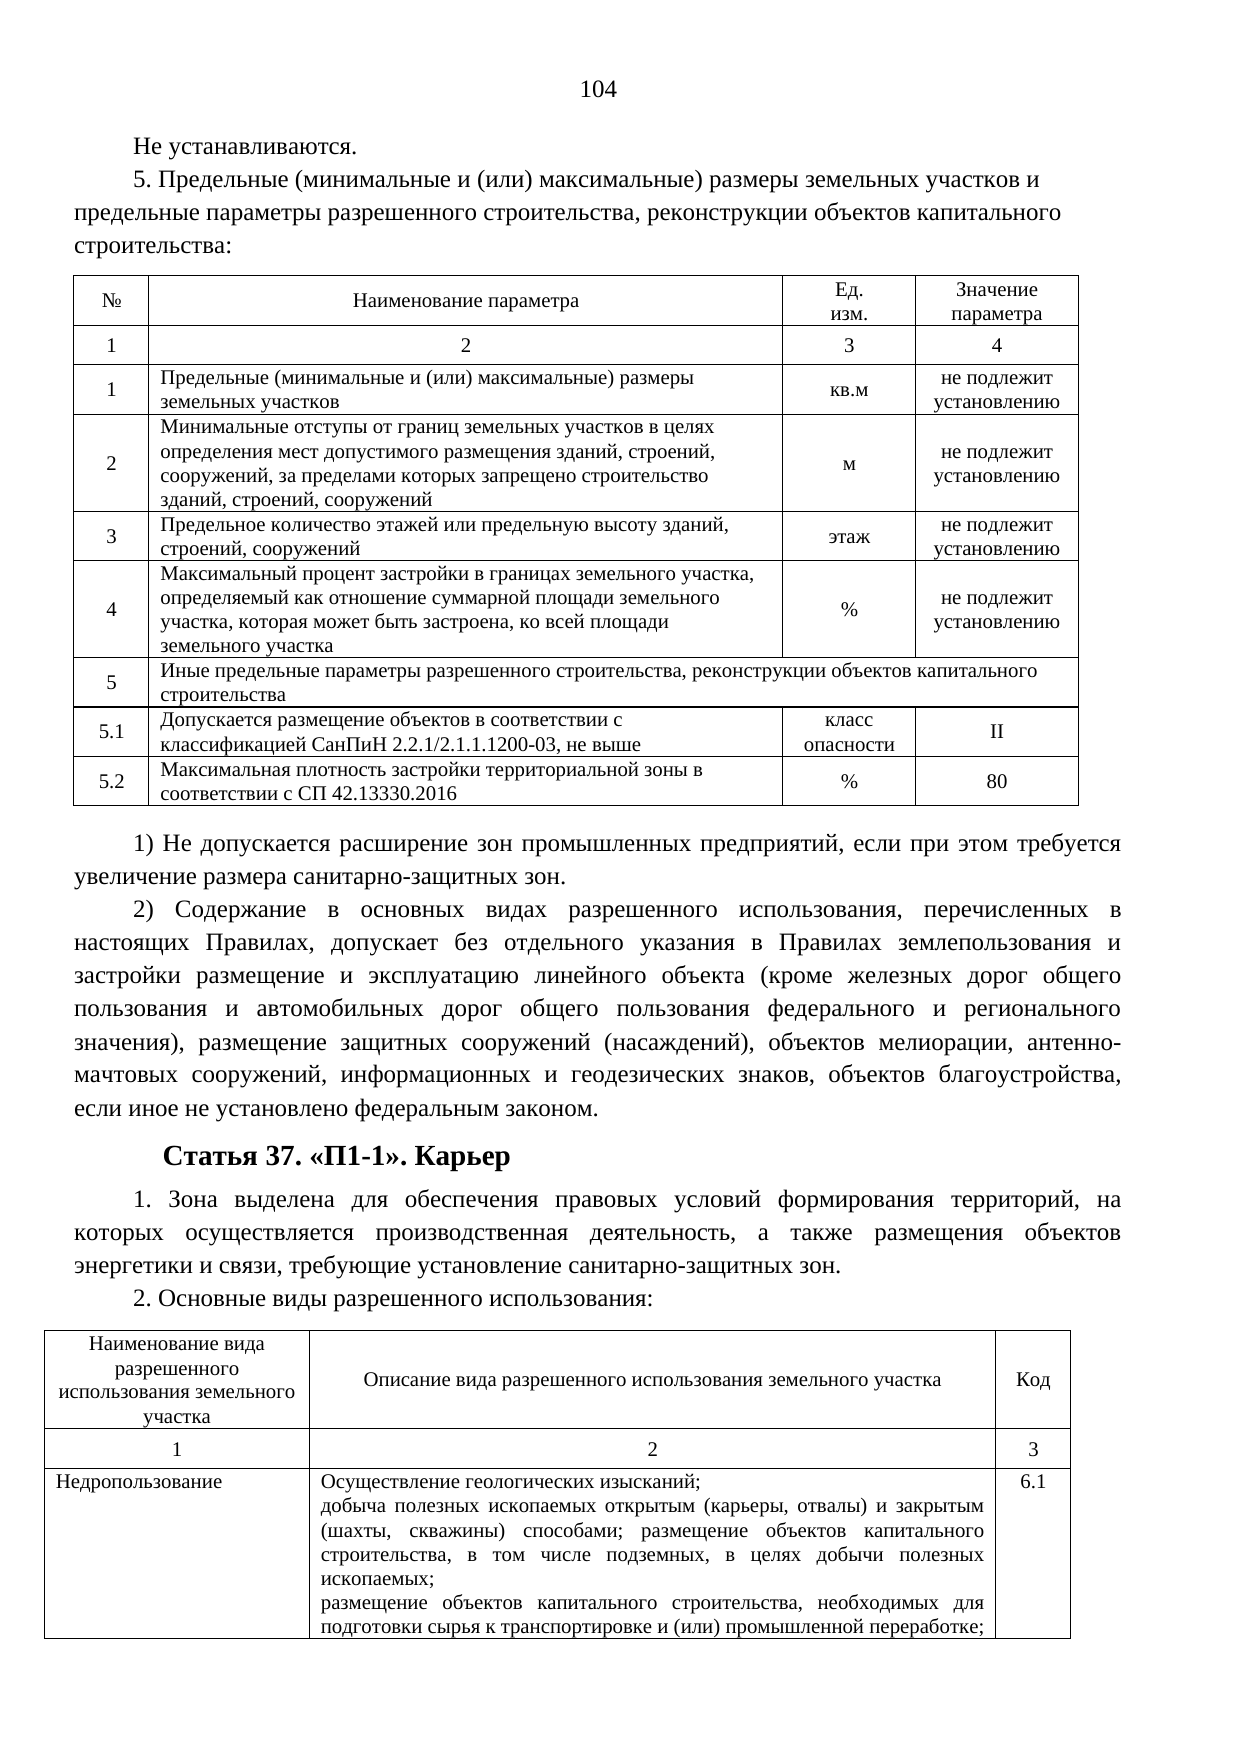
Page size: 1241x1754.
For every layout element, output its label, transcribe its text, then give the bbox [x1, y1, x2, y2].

table_cell Минимальные отступы от границ земельных участков в целях определения мест допустимого размещения зданий, строений, сооружений, за пределами которых запрещено строительство зданий, строений, сооружений [149, 415, 782, 511]
table_cell 1 [74, 326, 148, 364]
table_header Наименование параметра [149, 276, 782, 324]
table_cell 2 [149, 326, 782, 364]
table_cell 6.1 [996, 1469, 1070, 1638]
text 2) Содержание в основных видах разрешенного использования, перечисленных в настоящих Правилах, допускает без отдельного указания в Правилах землепользования и застройки размещение и эксплуатацию линейного объекта (кроме железных дорог общего пользования и автомобильных дорог общего пользования федерального и регионального значения), размещение защитных сооружений (насаждений), объектов мелиорации, антенно-мачтовых сооружений, информационных и геодезических знаков, объектов благоустройства, если иное не установлено федеральным законом. [74, 894, 1122, 1121]
table_cell 4 [74, 561, 148, 657]
table_cell 3 [996, 1429, 1070, 1468]
table_cell не подлежит установлению [916, 561, 1078, 657]
table_cell кв.м [783, 365, 915, 413]
table_cell % [783, 757, 915, 805]
table_cell 1 [45, 1429, 309, 1468]
table_cell 5 [74, 658, 148, 706]
table_cell 1 [74, 365, 148, 413]
table_cell класс опасности [783, 708, 915, 756]
table_cell Допускается размещение объектов в соответствии с классификацией СанПиН 2.2.1/2.1.1.1200-03, не выше [149, 708, 782, 756]
table_cell % [783, 561, 915, 657]
text 1. Зона выделена для обеспечения правовых условий формирования территорий, на которых осуществляется производственная деятельность, а также размещения объектов энергетики и связи, требующие установление санитарно-защитных зон. [74, 1184, 1122, 1279]
table_cell Максимальная плотность застройки территориальной зоны в соответствии с СП 42.13330.2016 [149, 757, 782, 805]
table_header Ед. изм. [783, 276, 915, 324]
table_cell 2 [74, 415, 148, 511]
subtitle Статья 37. «П1-1». Карьер [74, 1138, 1122, 1172]
table_cell этаж [783, 512, 915, 560]
table_cell Иные предельные параметры разрешенного строительства, реконструкции объектов капитального строительства [149, 658, 1078, 706]
table_header Наименование вида разрешенного использования земельного участка [45, 1331, 309, 1428]
table_cell 5.2 [74, 757, 148, 805]
table_cell Недропользование [45, 1469, 309, 1638]
table_header Код [996, 1331, 1070, 1428]
table_cell Предельное количество этажей или предельную высоту зданий, строений, сооружений [149, 512, 782, 560]
table_cell 4 [916, 326, 1078, 364]
text Не устанавливаются. [74, 131, 1122, 160]
table_cell 80 [916, 757, 1078, 805]
table_cell не подлежит установлению [916, 365, 1078, 413]
table_cell 3 [74, 512, 148, 560]
text 1) Не допускается расширение зон промышленных предприятий, если при этом требуется увеличение размера санитарно-защитных зон. [74, 828, 1122, 890]
table_cell не подлежит установлению [916, 415, 1078, 511]
table_cell м [783, 415, 915, 511]
table_cell не подлежит установлению [916, 512, 1078, 560]
table_cell 3 [783, 326, 915, 364]
table_cell Предельные (минимальные и (или) максимальные) размеры земельных участков [149, 365, 782, 413]
table_header Описание вида разрешенного использования земельного участка [310, 1331, 995, 1428]
table_header Значение параметра [916, 276, 1078, 324]
table_cell 2 [310, 1429, 995, 1468]
text 5. Предельные (минимальные и (или) максимальные) размеры земельных участков и предельные параметры разрешенного строительства, реконструкции объектов капитального строительства: [74, 164, 1122, 259]
text 2. Основные виды разрешенного использования: [74, 1283, 1122, 1312]
table_cell II [916, 708, 1078, 756]
table_cell Максимальный процент застройки в границах земельного участка, определяемый как отношение суммарной площади земельного участка, которая может быть застроена, ко всей площади земельного участка [149, 561, 782, 657]
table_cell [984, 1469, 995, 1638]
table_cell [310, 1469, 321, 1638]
table_header № [74, 276, 148, 324]
table_cell 5.1 [74, 708, 148, 756]
